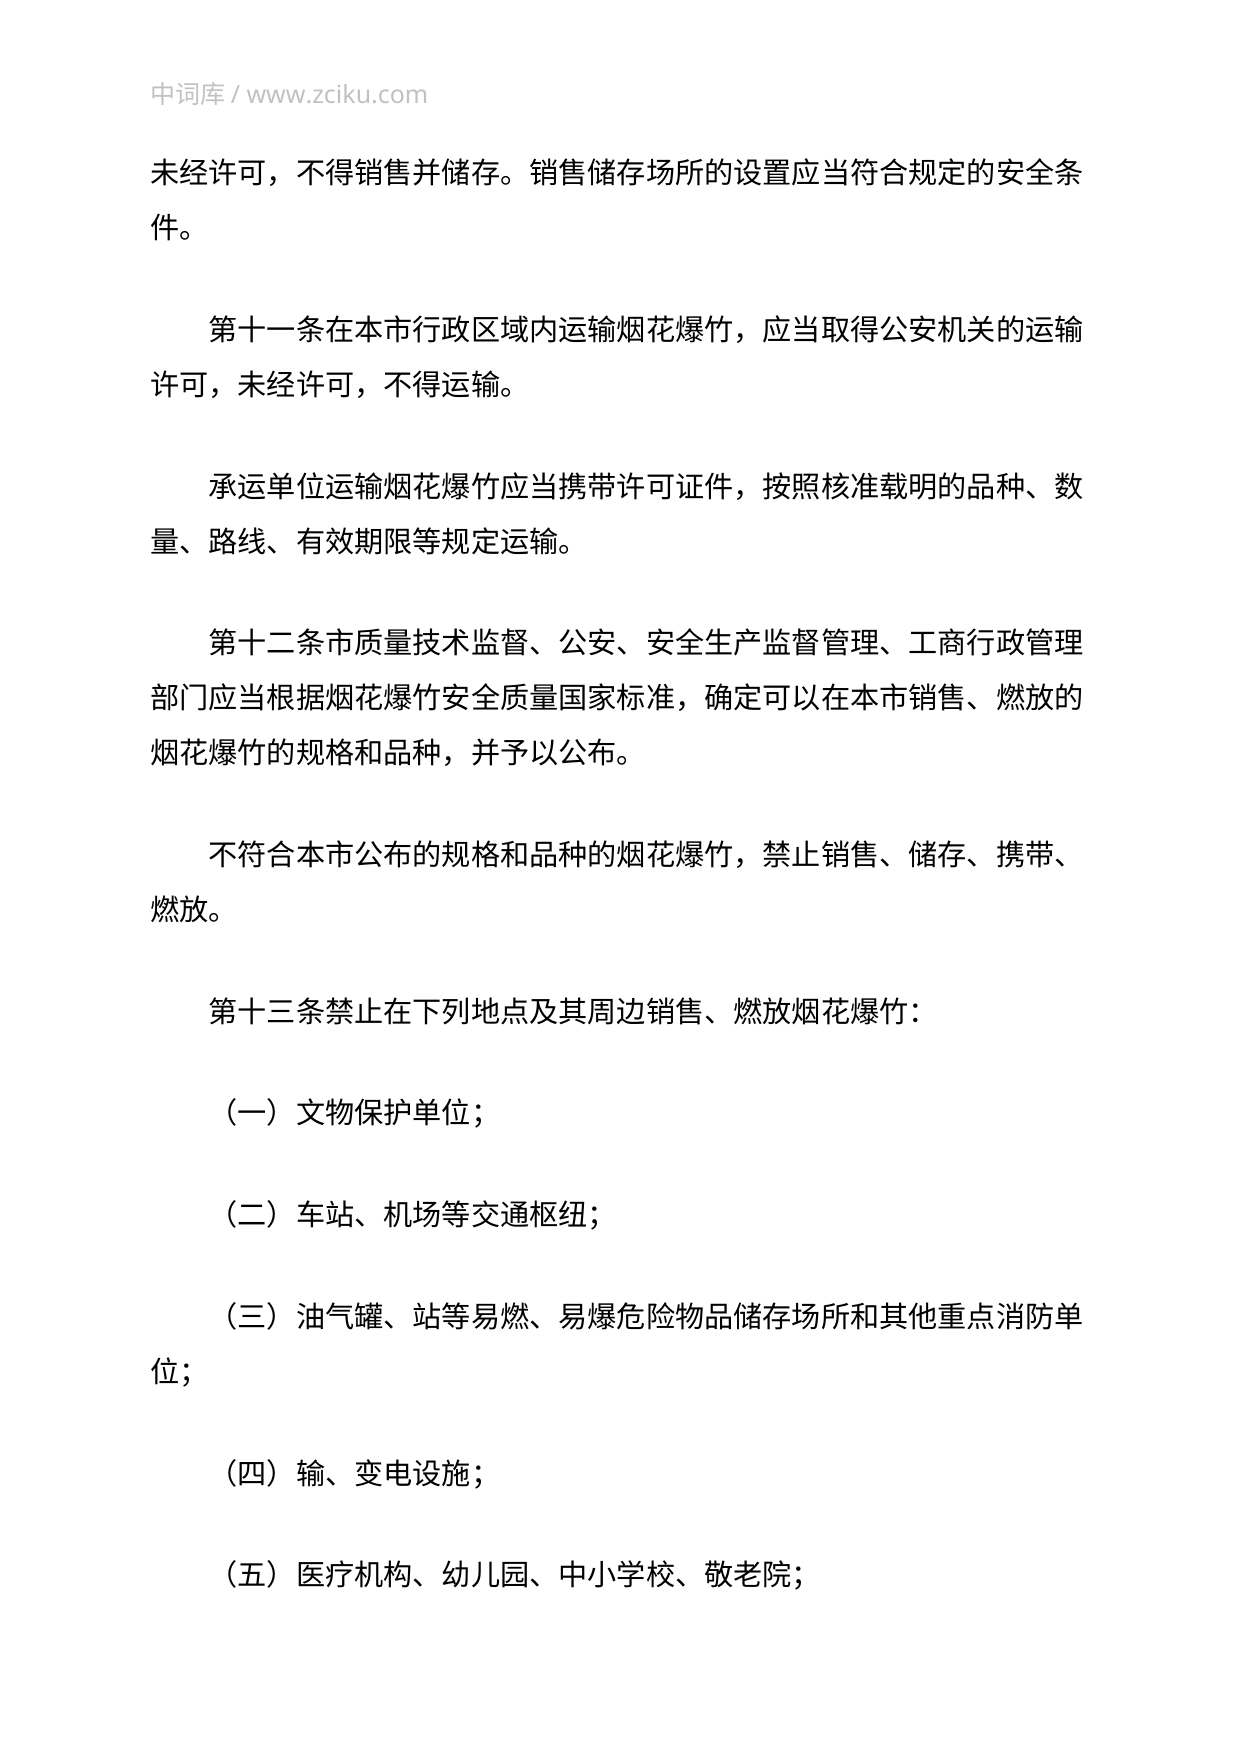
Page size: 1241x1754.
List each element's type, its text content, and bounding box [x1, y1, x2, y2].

text 第十二条市质量技术监督、公安、安全生产监督管理、工商行政管理部门应当根据烟花爆竹安全质量国家标准，确定可以在本市销售、燃放的烟花爆竹的规格和品种，并予以公布。 [150, 620, 1090, 772]
text （三）油气罐、站等易燃、易爆危险物品储存场所和其他重点消防单位； [150, 1293, 1090, 1391]
text （四）输、变电设施； [150, 1450, 1090, 1492]
text （二）车站、机场等交通枢纽； [150, 1192, 1090, 1234]
text 承运单位运输烟花爆竹应当携带许可证件，按照核准载明的品种、数量、路线、有效期限等规定运输。 [150, 463, 1090, 561]
text 第十一条在本市行政区域内运输烟花爆竹，应当取得公安机关的运输许可，未经许可，不得运输。 [150, 307, 1090, 404]
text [150, 150, 1090, 247]
text 不符合本市公布的规格和品种的烟花爆竹，禁止销售、储存、携带、燃放。 [150, 832, 1090, 929]
text （五）医疗机构、幼儿园、中小学校、敬老院； [150, 1552, 1090, 1594]
text 第十三条禁止在下列地点及其周边销售、燃放烟花爆竹： [150, 988, 1090, 1031]
text （一）文物保护单位； [150, 1090, 1090, 1132]
